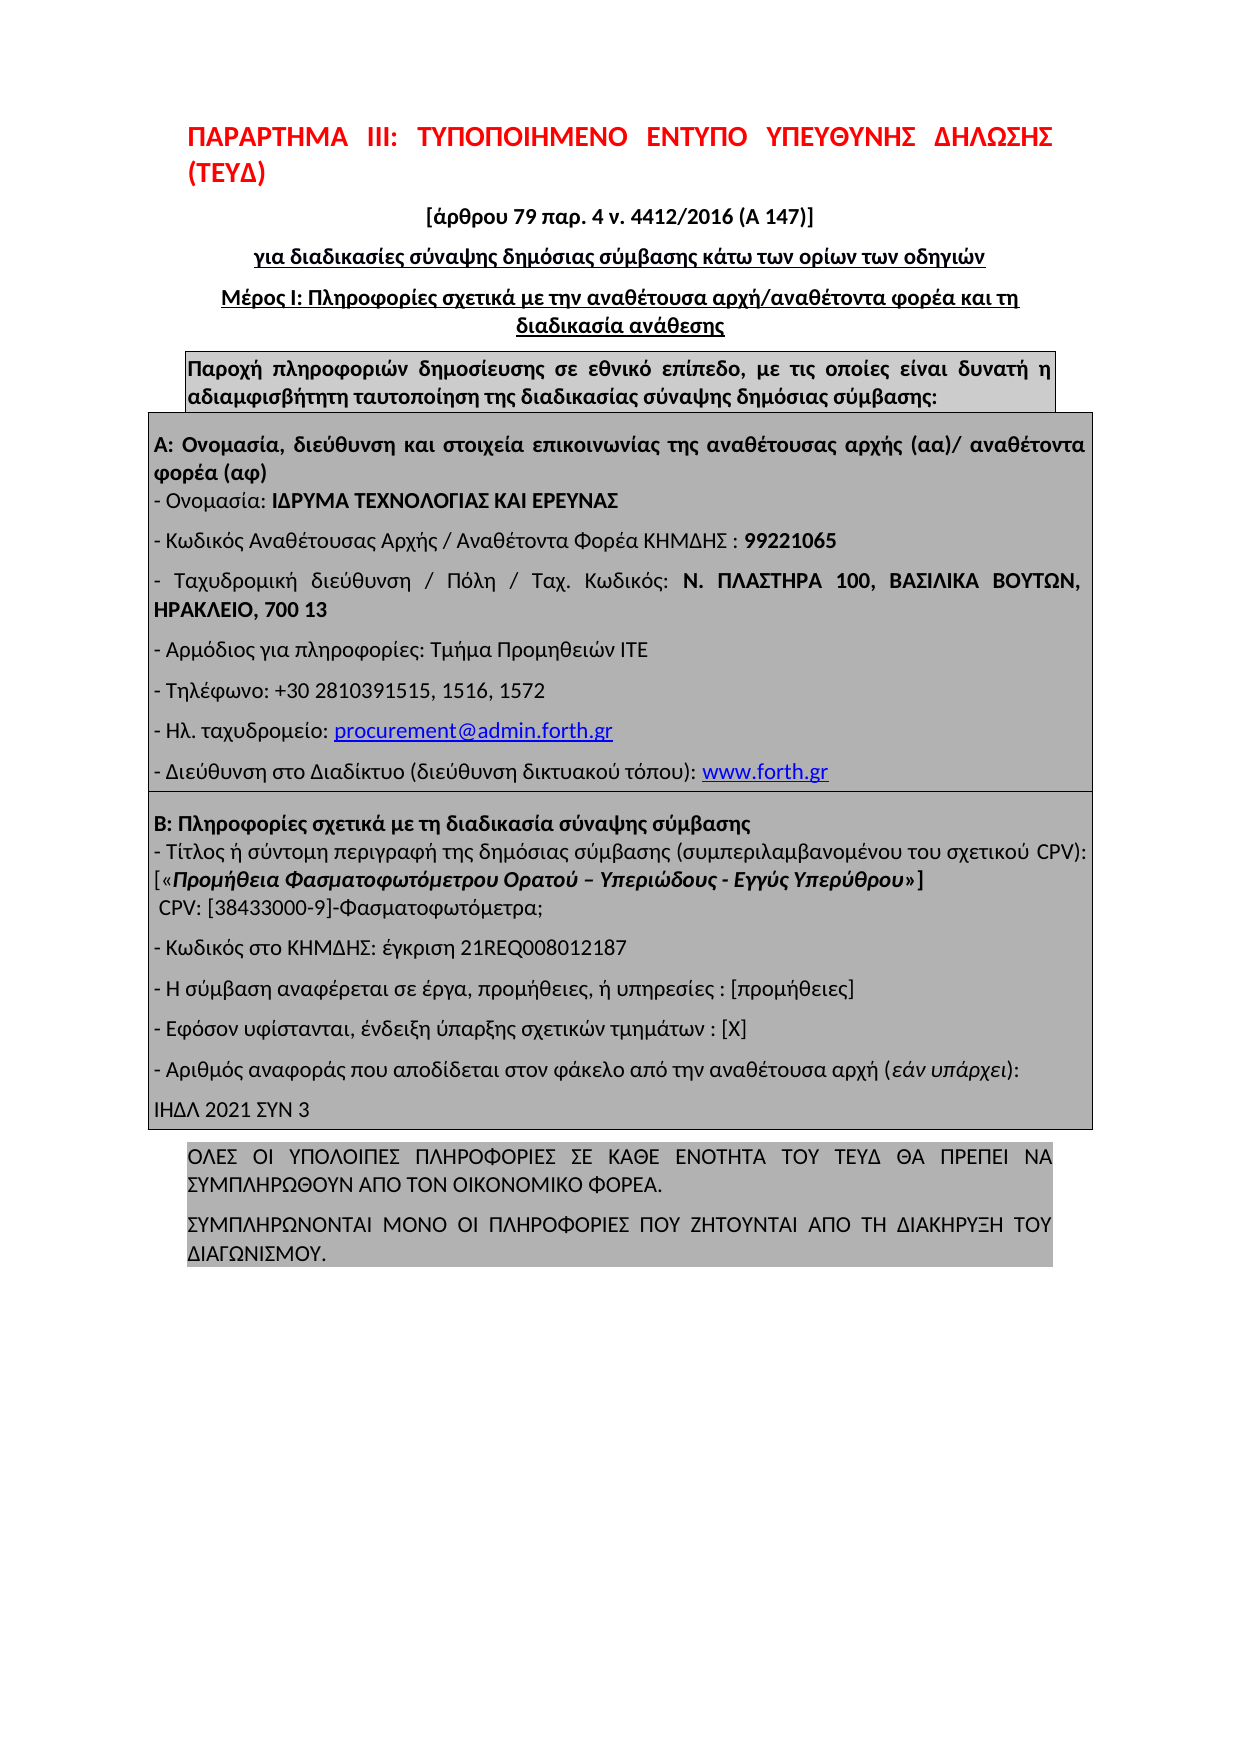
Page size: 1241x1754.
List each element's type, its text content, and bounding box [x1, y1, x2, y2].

table_header Α: Ονομασία, διεύθυνση και στοιχεία επικοινωνίας της αναθέτουσας αρχής (αα)/ αναθέτοντα φορέα (αφ) - Ονομασία: ΙΔΡΥΜΑ ΤΕΧΝΟΛΟΓΙΑΣ ΚΑΙ ΕΡΕΥΝΑΣ - Κωδικός Αναθέτουσας Αρχής / Αναθέτοντα Φορέα ΚΗΜΔΗΣ : 99221065 - Ταχυδρομική διεύθυνση / Πόλη / Ταχ. Κωδικός: Ν. ΠΛΑΣΤΗΡΑ 100, ΒΑΣΙΛΙΚΑ ΒΟΥΤΩΝ, ΗΡΑΚΛΕΙΟ, 700 13 - Αρμόδιος για πληροφορίες: Τμήμα Προμηθειών ΙΤΕ - Τηλέφωνο: +30 2810391515, 1516, 1572 - Ηλ. ταχυδρομείο: procurement@admin.forth.gr - Διεύθυνση στο Διαδίκτυο (διεύθυνση δικτυακού τόπου): www.forth.gr [149, 413, 1092, 791]
text Παροχή πληροφοριών δημοσίευσης σε εθνικό επίπεδο, με τις οποίες είναι δυνατή η αδιαμφισβήτητη ταυτοποίηση της διαδικασίας σύναψης δημόσιας σύμβασης: [186, 352, 1055, 412]
text ΣΥΜΠΛΗΡΩΝΟΝΤΑΙ ΜΟΝΟ ΟΙ ΠΛΗΡΟΦΟΡΙΕΣ ΠΟΥ ΖΗΤΟΥΝΤΑΙ ΑΠΟ ΤΗ ΔΙΑΚΗΡΥΞΗ ΤΟΥ ΔΙΑΓΩΝΙΣΜΟΥ. [187, 1211, 1053, 1267]
text για διαδικασίες σύναψης δημόσιας σύμβασης κάτω των ορίων των οδηγιών [187, 242, 1053, 270]
text Μέρος Ι: Πληροφορίες σχετικά με την αναθέτουσα αρχή/αναθέτοντα φορέα και τη διαδικασία ανάθεσης [187, 283, 1053, 339]
text ΟΛΕΣ ΟΙ ΥΠΟΛΟΙΠΕΣ ΠΛΗΡΟΦΟΡΙΕΣ ΣΕ ΚΑΘΕ ΕΝΟΤΗΤΑ ΤΟΥ ΤΕΥΔ ΘΑ ΠΡΕΠΕΙ ΝΑ ΣΥΜΠΛΗΡΩΘΟΥΝ ΑΠΟ ΤΟΝ ΟΙΚΟΝΟΜΙΚΟ ΦΟΡΕΑ. [187, 1142, 1053, 1198]
subtitle ΠΑΡΑΡΤΗΜΑ ΙΙΙ: ΤΥΠΟΠΟΙΗΜΕΝΟ ΕΝΤΥΠΟ ΥΠΕΥΘΥΝΗΣ ΔΗΛΩΣΗΣ (TEΥΔ) [187, 118, 1053, 189]
text [άρθρου 79 παρ. 4 ν. 4412/2016 (Α 147)] [187, 202, 1053, 230]
table_cell Β: Πληροφορίες σχετικά με τη διαδικασία σύναψης σύμβασης - Τίτλος ή σύντομη περιγραφή της δημόσιας σύμβασης (συμπεριλαμβανομένου του σχετικού CPV): [«Προμήθεια Φασματοφωτόμετρου Ορατού – Υπεριώδους - Εγγύς Υπερύθρου»] CPV: [38433000-9]-Φασματοφωτόμετρα; - Κωδικός στο ΚΗΜΔΗΣ: έγκριση 21REQ008012187 - Η σύμβαση αναφέρεται σε έργα, προμήθειες, ή υπηρεσίες : [προμήθειες] - Εφόσον υφίστανται, ένδειξη ύπαρξης σχετικών τμημάτων : [Χ] - Αριθμός αναφοράς που αποδίδεται στον φάκελο από την αναθέτουσα αρχή (εάν υπάρχει): ΙΗΔΛ 2021 ΣΥΝ 3 [149, 792, 1092, 1129]
